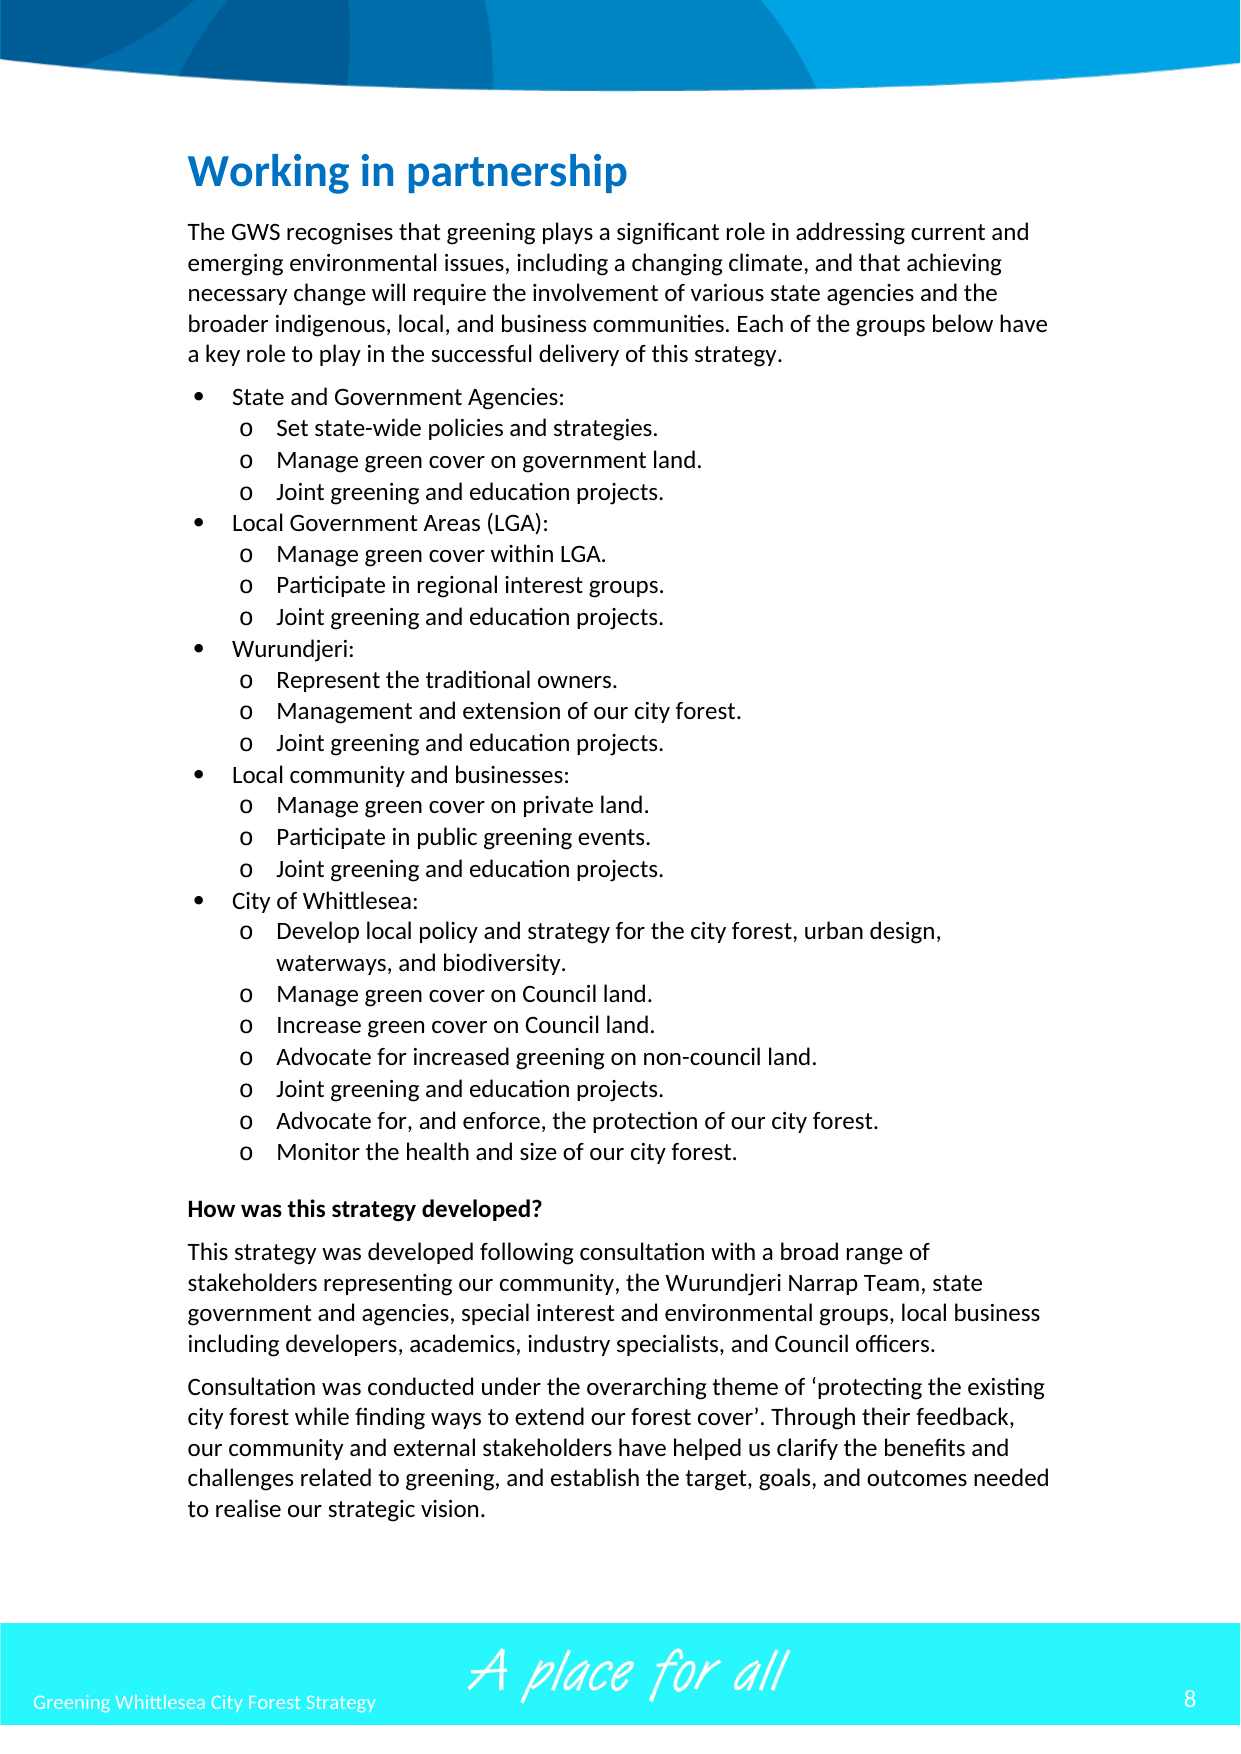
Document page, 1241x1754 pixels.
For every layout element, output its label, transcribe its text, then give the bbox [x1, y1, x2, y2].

list Manage green cover on Council land. [239, 978, 1053, 1009]
list Local community and businesses: [194, 759, 1053, 789]
list Participate in public greening events. [239, 821, 1053, 853]
list Wurundjeri: [194, 633, 1053, 664]
list City of Whittlesea: [194, 885, 1053, 915]
list Joint greening and education projects. [239, 601, 1053, 633]
list Represent the traditional owners. [239, 664, 1053, 696]
list Advocate for increased greening on non-council land. [239, 1041, 1053, 1073]
list Local Government Areas (LGA): [194, 507, 1053, 538]
list Monitor the health and size of our city forest. [239, 1137, 1053, 1168]
list Management and extension of our city forest. [239, 696, 1053, 727]
text The GWS recognises that greening plays a significant role in addressing current and emerging environmental issues, including a changing climate, and that achieving necessary change will require the involvement of various state agencies and the broader indigenous, local, and business communities. Each of the groups below have a key role to play in the successful delivery of this strategy. [187, 216, 1053, 369]
list Joint greening and education projects. [239, 727, 1053, 759]
picture [0, 0, 1241, 100]
list Set state-wide policies and strategies. [239, 412, 1053, 444]
text Consultation was conducted under the overarching theme of ‘protecting the existing city forest while finding ways to extend our forest cover’. Through their feedback, our community and external stakeholders have helped us clarify the benefits and challenges related to greening, and establish the target, goals, and outcomes needed to realise our strategic vision. [187, 1371, 1053, 1523]
list Develop local policy and strategy for the city forest, urban design, waterways, and biodiversity. [239, 915, 1053, 978]
list Participate in regional interest groups. [239, 570, 1053, 601]
picture [0, 1623, 1241, 1725]
list Manage green cover on government land. [239, 444, 1053, 476]
list Advocate for, and enforce, the protection of our city forest. [239, 1105, 1053, 1137]
list Increase green cover on Council land. [239, 1009, 1053, 1041]
text This strategy was developed following consultation with a broad range of stakeholders representing our community, the Wurundjeri Narrap Team, state government and agencies, special interest and environmental groups, local business including developers, academics, industry specialists, and Council officers. [187, 1236, 1053, 1358]
list Manage green cover on private land. [239, 789, 1053, 821]
subtitle Working in partnership [187, 142, 1053, 198]
list Manage green cover within LGA. [239, 538, 1053, 570]
text How was this strategy developed? [187, 1193, 1053, 1224]
list Joint greening and education projects. [239, 476, 1053, 507]
list Joint greening and education projects. [239, 1073, 1053, 1105]
list State and Government Agencies: [194, 382, 1053, 412]
list Joint greening and education projects. [239, 853, 1053, 885]
